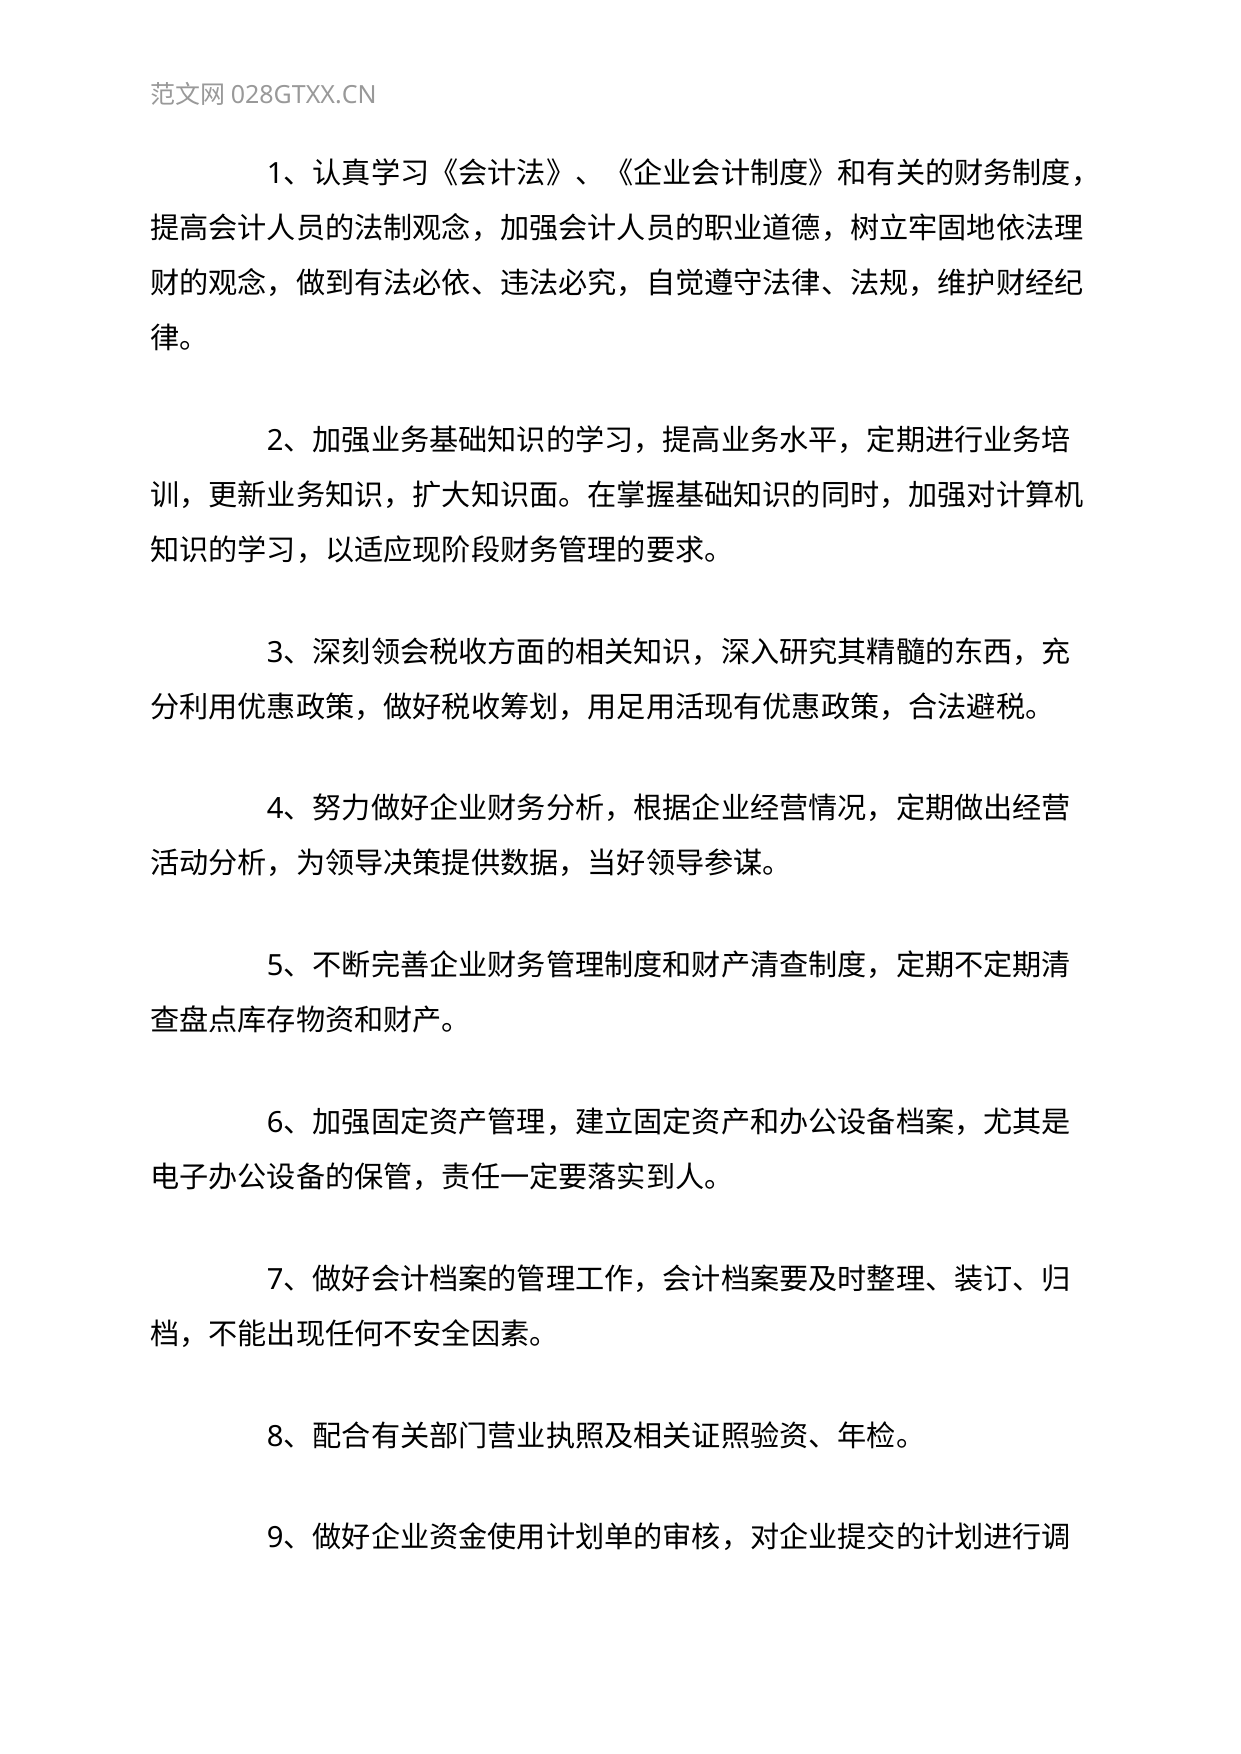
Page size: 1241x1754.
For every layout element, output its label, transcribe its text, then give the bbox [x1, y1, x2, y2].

text 2、加强业务基础知识的学习，提高业务水平，定期进行业务培训，更新业务知识，扩大知识面。在掌握基础知识的同时，加强对计算机知识的学习，以适应现阶段财务管理的要求。 [150, 417, 1090, 569]
text 4、努力做好企业财务分析，根据企业经营情况，定期做出经营活动分析，为领导决策提供数据，当好领导参谋。 [150, 785, 1090, 882]
text 3、深刻领会税收方面的相关知识，深入研究其精髓的东西，充分利用优惠政策，做好税收筹划，用足用活现有优惠政策，合法避税。 [150, 628, 1090, 726]
text 5、不断完善企业财务管理制度和财产清查制度，定期不定期清查盘点库存物资和财产。 [150, 942, 1090, 1039]
text 1、认真学习《会计法》、《企业会计制度》和有关的财务制度，提高会计人员的法制观念，加强会计人员的职业道德，树立牢固地依法理财的观念，做到有法必依、违法必究，自觉遵守法律、法规，维护财经纪律。 [150, 150, 1090, 357]
text 8、配合有关部门营业执照及相关证照验资、年检。 [150, 1412, 1090, 1454]
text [150, 1514, 1090, 1556]
text 7、做好会计档案的管理工作，会计档案要及时整理、装订、归档，不能出现任何不安全因素。 [150, 1255, 1090, 1353]
text 6、加强固定资产管理，建立固定资产和办公设备档案，尤其是电子办公设备的保管，责任一定要落实到人。 [150, 1098, 1090, 1196]
